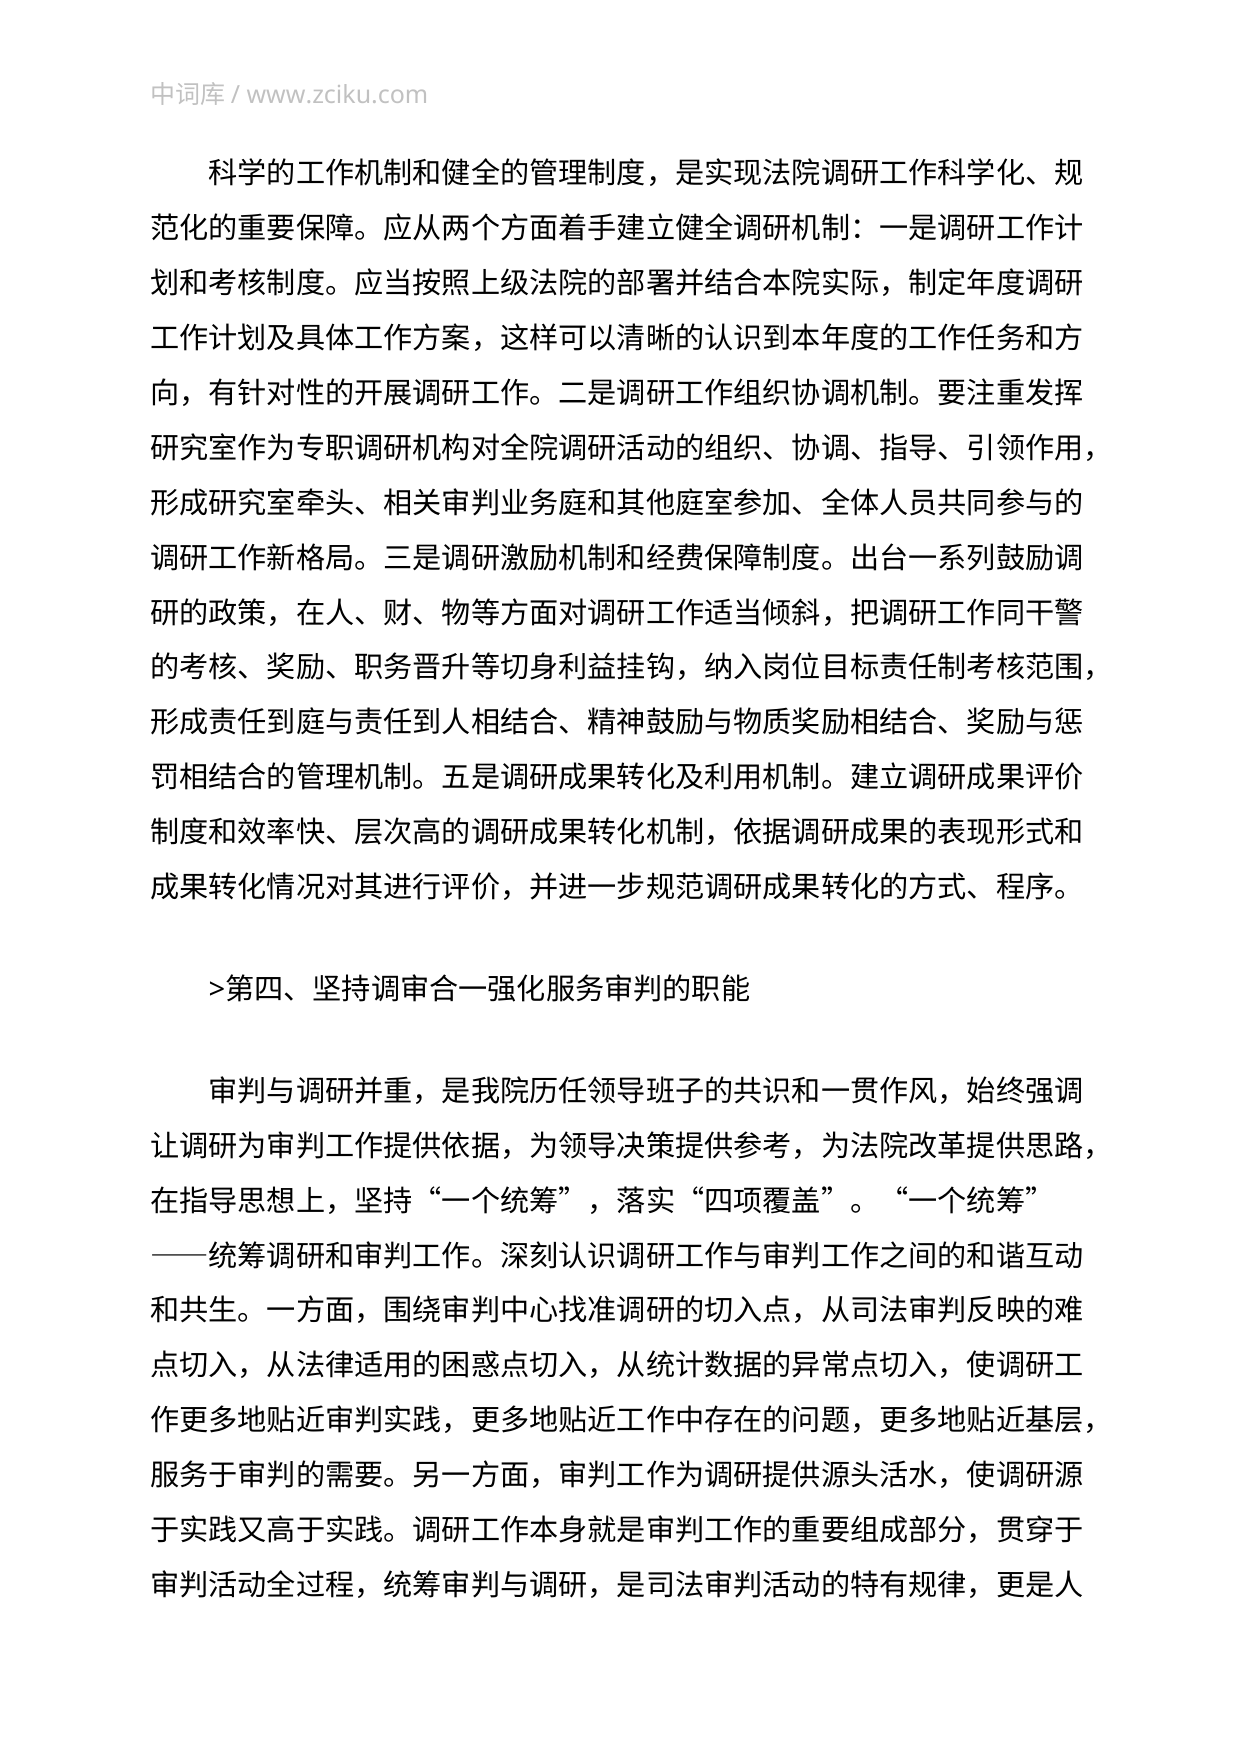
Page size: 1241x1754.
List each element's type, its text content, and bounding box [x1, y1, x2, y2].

text 科学的工作机制和健全的管理制度，是实现法院调研工作科学化、规范化的重要保障。应从两个方面着手建立健全调研机制：一是调研工作计划和考核制度。应当按照上级法院的部署并结合本院实际，制定年度调研工作计划及具体工作方案，这样可以清晰的认识到本年度的工作任务和方向，有针对性的开展调研工作。二是调研工作组织协调机制。要注重发挥研究室作为专职调研机构对全院调研活动的组织、协调、指导、引领作用，形成研究室牵头、相关审判业务庭和其他庭室参加、全体人员共同参与的调研工作新格局。三是调研激励机制和经费保障制度。出台一系列鼓励调研的政策，在人、财、物等方面对调研工作适当倾斜，把调研工作同干警的考核、奖励、职务晋升等切身利益挂钩，纳入岗位目标责任制考核范围，形成责任到庭与责任到人相结合、精神鼓励与物质奖励相结合、奖励与惩罚相结合的管理机制。五是调研成果转化及利用机制。建立调研成果评价制度和效率快、层次高的调研成果转化机制，依据调研成果的表现形式和成果转化情况对其进行评价，并进一步规范调研成果转化的方式、程序。 [150, 150, 1090, 906]
text >第四、坚持调审合一强化服务审判的职能 [150, 965, 1090, 1008]
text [150, 1067, 1090, 1604]
